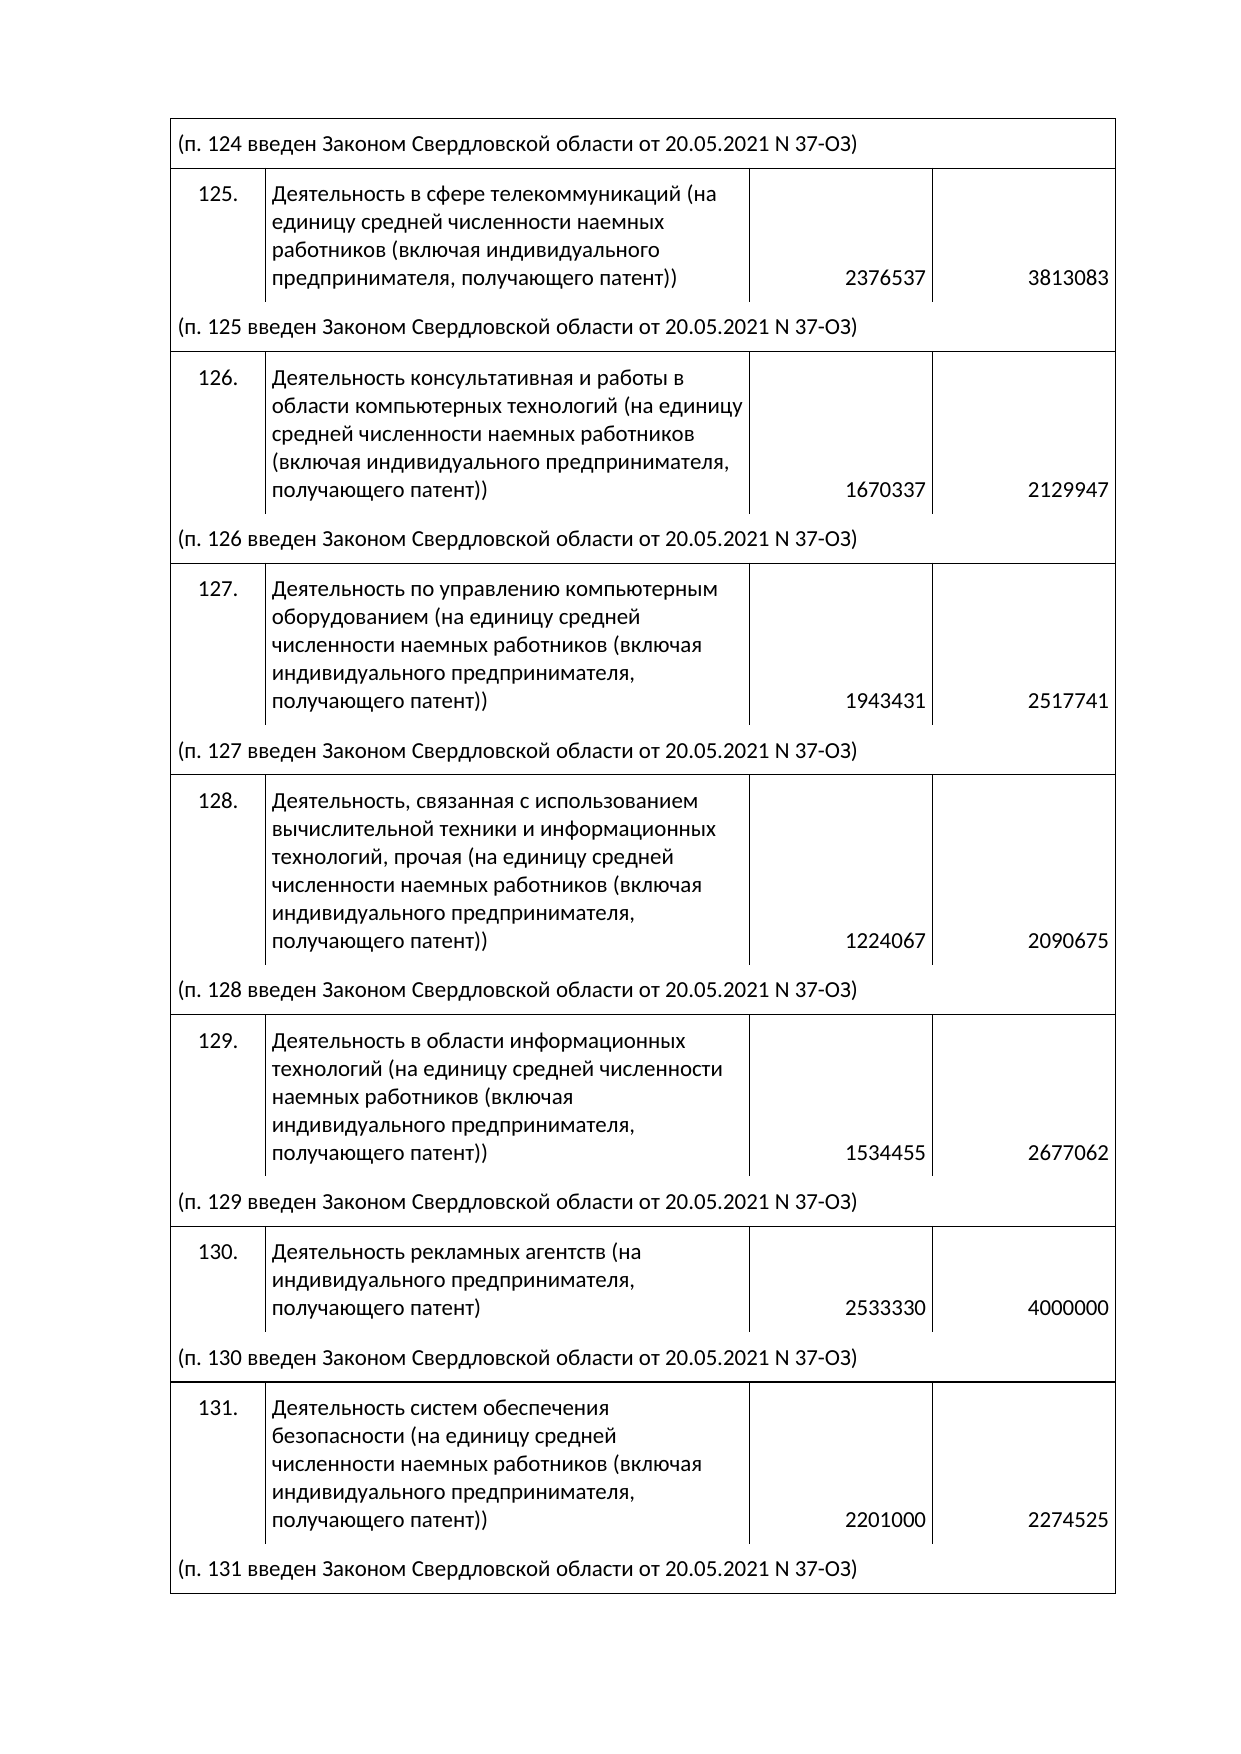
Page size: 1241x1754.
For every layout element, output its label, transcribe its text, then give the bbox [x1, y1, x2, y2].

table_cell 1534455 [750, 1015, 932, 1176]
table_cell 3813083 [933, 169, 1115, 302]
table_cell (п. 129 введен Законом Свердловской области от 20.05.2021 N 37-ОЗ) [171, 1176, 1115, 1226]
table_cell (п. 126 введен Законом Свердловской области от 20.05.2021 N 37-ОЗ) [171, 514, 1115, 563]
table_cell Деятельность в области информационных технологий (на единицу средней численности наемных работников (включая индивидуального предпринимателя, получающего патент)) [266, 1015, 749, 1176]
table_cell 128. [171, 775, 265, 965]
table_cell 2090675 [933, 775, 1115, 965]
table_cell Деятельность в сфере телекоммуникаций (на единицу средней численности наемных работников (включая индивидуального предпринимателя, получающего патент)) [266, 169, 749, 302]
table_cell 127. [171, 564, 265, 725]
table_cell Деятельность систем обеспечения безопасности (на единицу средней численности наемных работников (включая индивидуального предпринимателя, получающего патент)) [266, 1383, 749, 1544]
table_cell 131. [171, 1383, 265, 1544]
table_cell 130. [171, 1227, 265, 1332]
table_cell 1224067 [750, 775, 932, 965]
table_cell Деятельность консультативная и работы в области компьютерных технологий (на единицу средней численности наемных работников (включая индивидуального предпринимателя, получающего патент)) [266, 352, 749, 513]
table_cell 129. [171, 1015, 265, 1176]
table_cell 126. [171, 352, 265, 513]
table_cell Деятельность рекламных агентств (на индивидуального предпринимателя, получающего патент) [266, 1227, 749, 1332]
table_cell 4000000 [933, 1227, 1115, 1332]
table_cell 2533330 [750, 1227, 932, 1332]
table_cell Деятельность, связанная с использованием вычислительной техники и информационных технологий, прочая (на единицу средней численности наемных работников (включая индивидуального предпринимателя, получающего патент)) [266, 775, 749, 965]
table_cell (п. 128 введен Законом Свердловской области от 20.05.2021 N 37-ОЗ) [171, 965, 1115, 1014]
table_cell Деятельность по управлению компьютерным оборудованием (на единицу средней численности наемных работников (включая индивидуального предпринимателя, получающего патент)) [266, 564, 749, 725]
table_cell (п. 130 введен Законом Свердловской области от 20.05.2021 N 37-ОЗ) [171, 1332, 1115, 1381]
table_cell 1943431 [750, 564, 932, 725]
table_cell 2517741 [933, 564, 1115, 725]
table_cell (п. 131 введен Законом Свердловской области от 20.05.2021 N 37-ОЗ) [171, 1544, 1115, 1593]
table_cell 2677062 [933, 1015, 1115, 1176]
table_cell 125. [171, 169, 265, 302]
table_cell (п. 124 введен Законом Свердловской области от 20.05.2021 N 37-ОЗ) [171, 119, 1115, 167]
table_cell 2274525 [933, 1383, 1115, 1544]
table_cell 2201000 [750, 1383, 932, 1544]
table_cell (п. 127 введен Законом Свердловской области от 20.05.2021 N 37-ОЗ) [171, 725, 1115, 774]
table_cell (п. 125 введен Законом Свердловской области от 20.05.2021 N 37-ОЗ) [171, 302, 1115, 351]
table_cell 1670337 [750, 352, 932, 513]
table_cell 2129947 [933, 352, 1115, 513]
table_cell 2376537 [750, 169, 932, 302]
